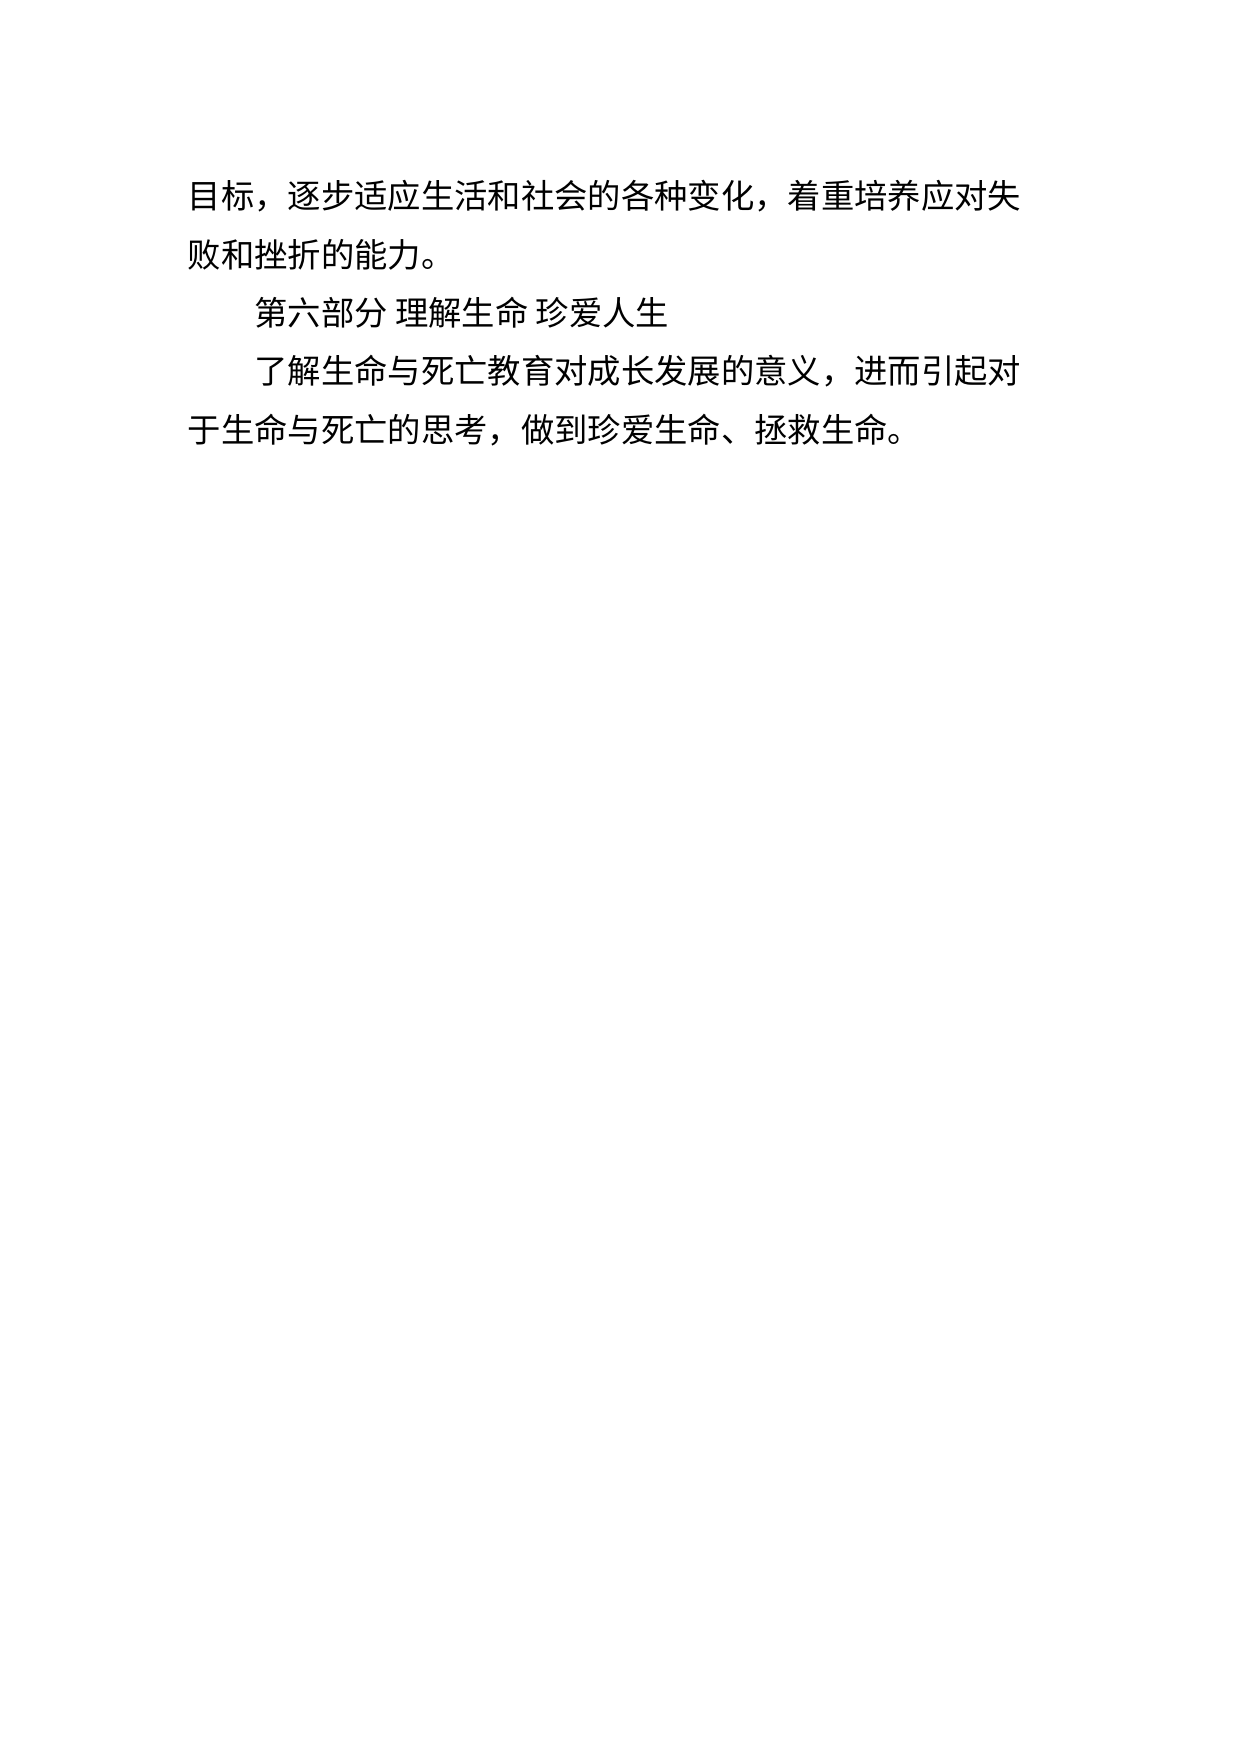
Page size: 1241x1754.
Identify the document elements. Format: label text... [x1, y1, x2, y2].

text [187, 162, 1053, 279]
text 第六部分 理解生命 珍爱人生 [187, 279, 1053, 337]
text 了解生命与死亡教育对成长发展的意义，进而引起对于生命与死亡的思考，做到珍爱生命、拯救生命。 [187, 337, 1053, 454]
